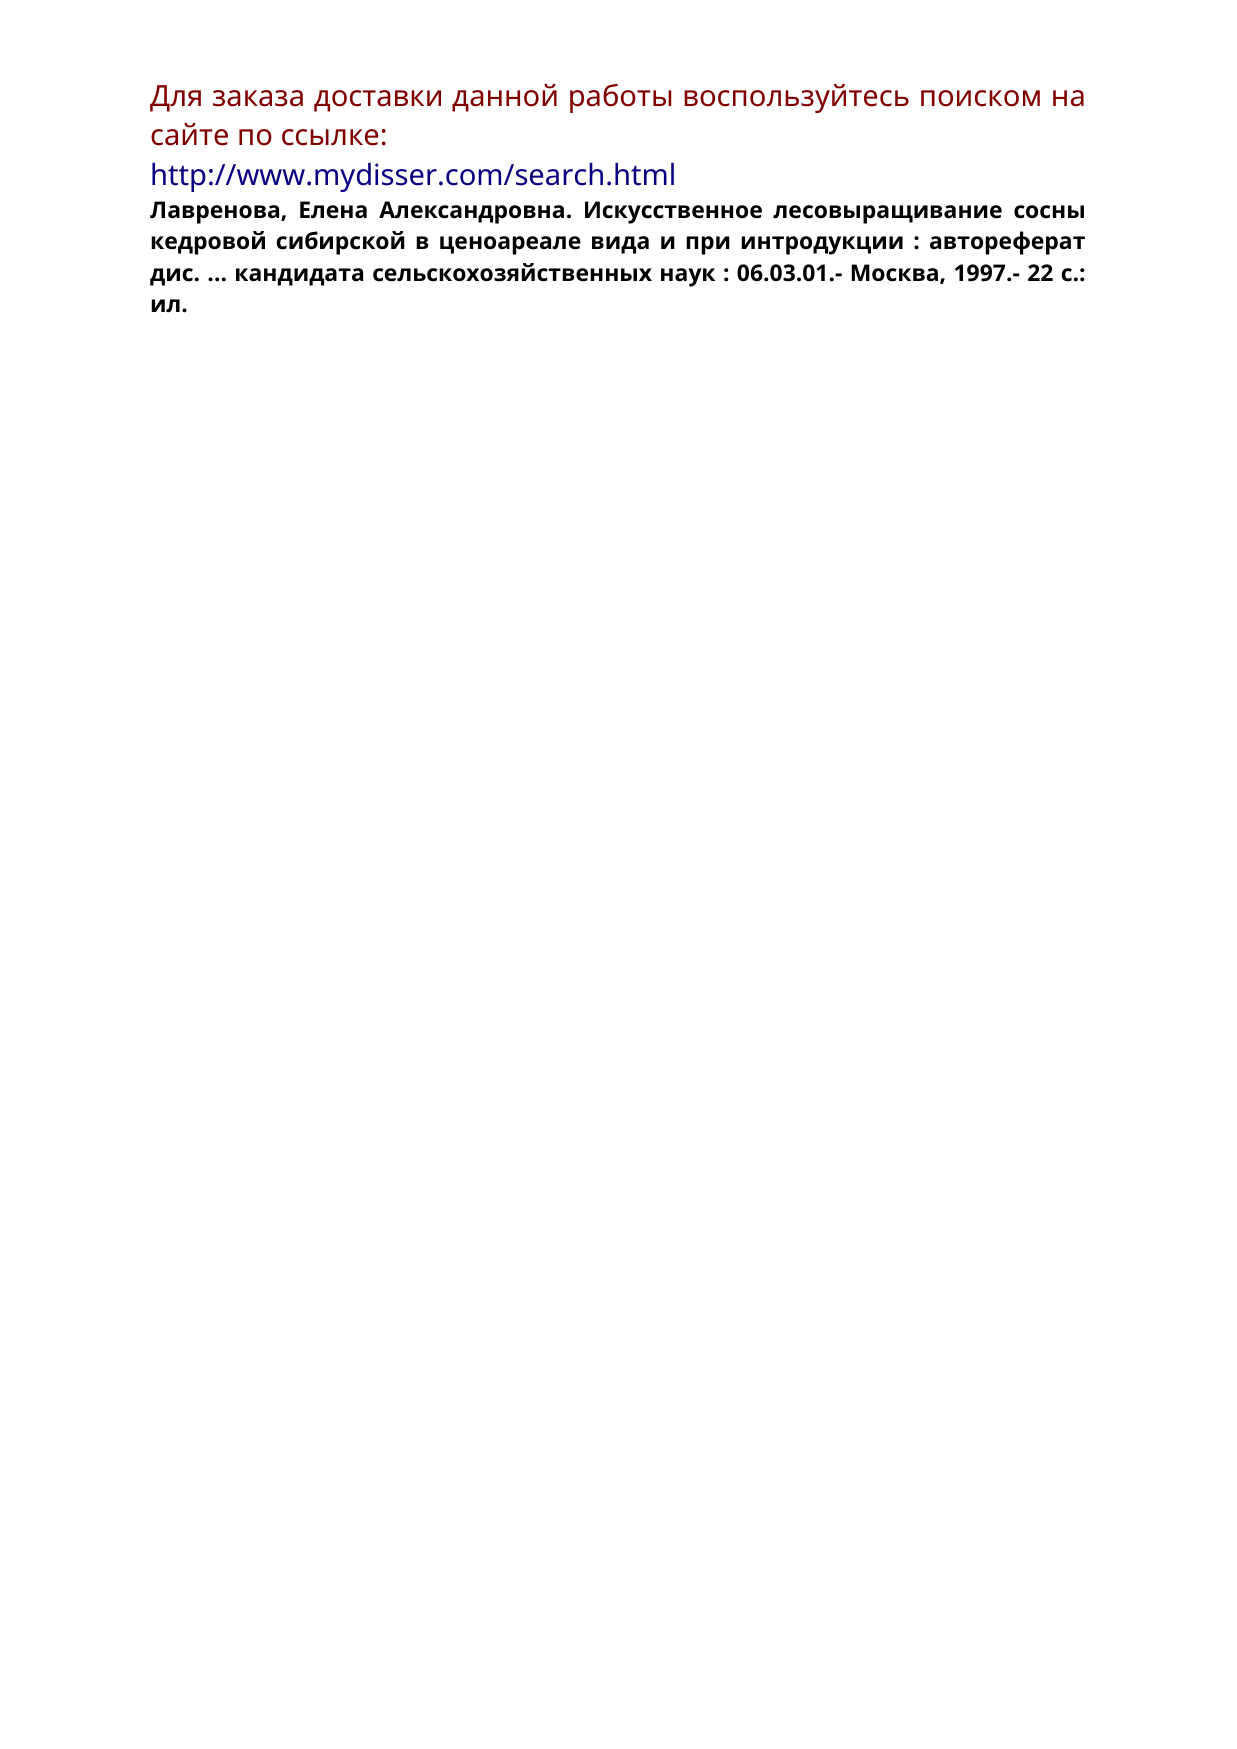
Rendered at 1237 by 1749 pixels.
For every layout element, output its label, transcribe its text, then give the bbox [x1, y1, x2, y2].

text Лавренова, Елена Александровна. Искусственное лесовыращивание сосны кедровой сибирской в ценоареале вида и при интродукции : автореферат дис. ... кандидата сельскохозяйственных наук : 06.03.01.- Москва, 1997.- 22 с.: ил. [150, 194, 1086, 319]
